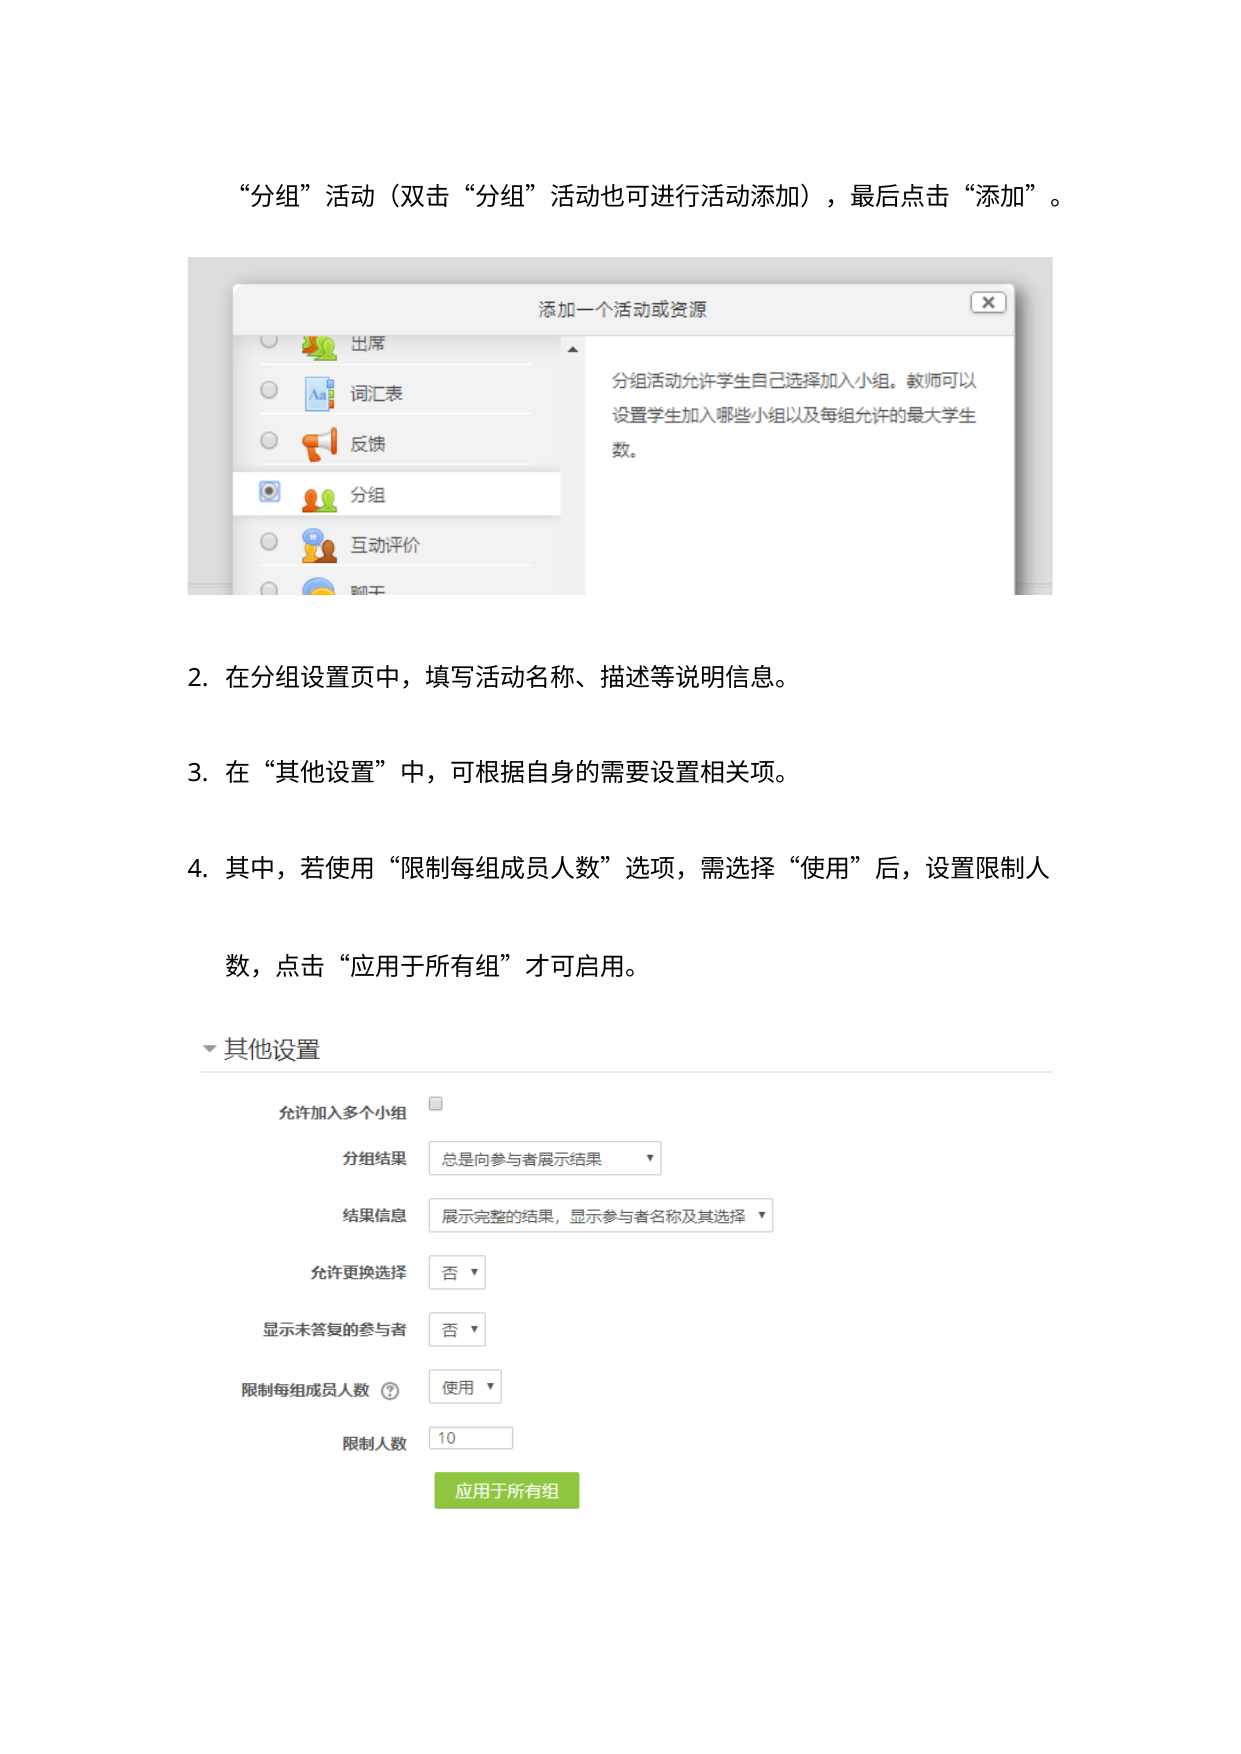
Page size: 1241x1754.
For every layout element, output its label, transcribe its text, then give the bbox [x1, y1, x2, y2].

picture [187, 1027, 1053, 1519]
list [187, 162, 1053, 227]
list 在分组设置页中，填写活动名称、描述等说明信息。 [187, 643, 1053, 708]
list 在“其他设置”中，可根据自身的需要设置相关项。 [187, 738, 1053, 803]
picture [187, 257, 1053, 595]
list 其中，若使用“限制每组成员人数”选项，需选择“使用”后，设置限制人数，点击“应用于所有组”才可启用。 [187, 834, 1053, 997]
